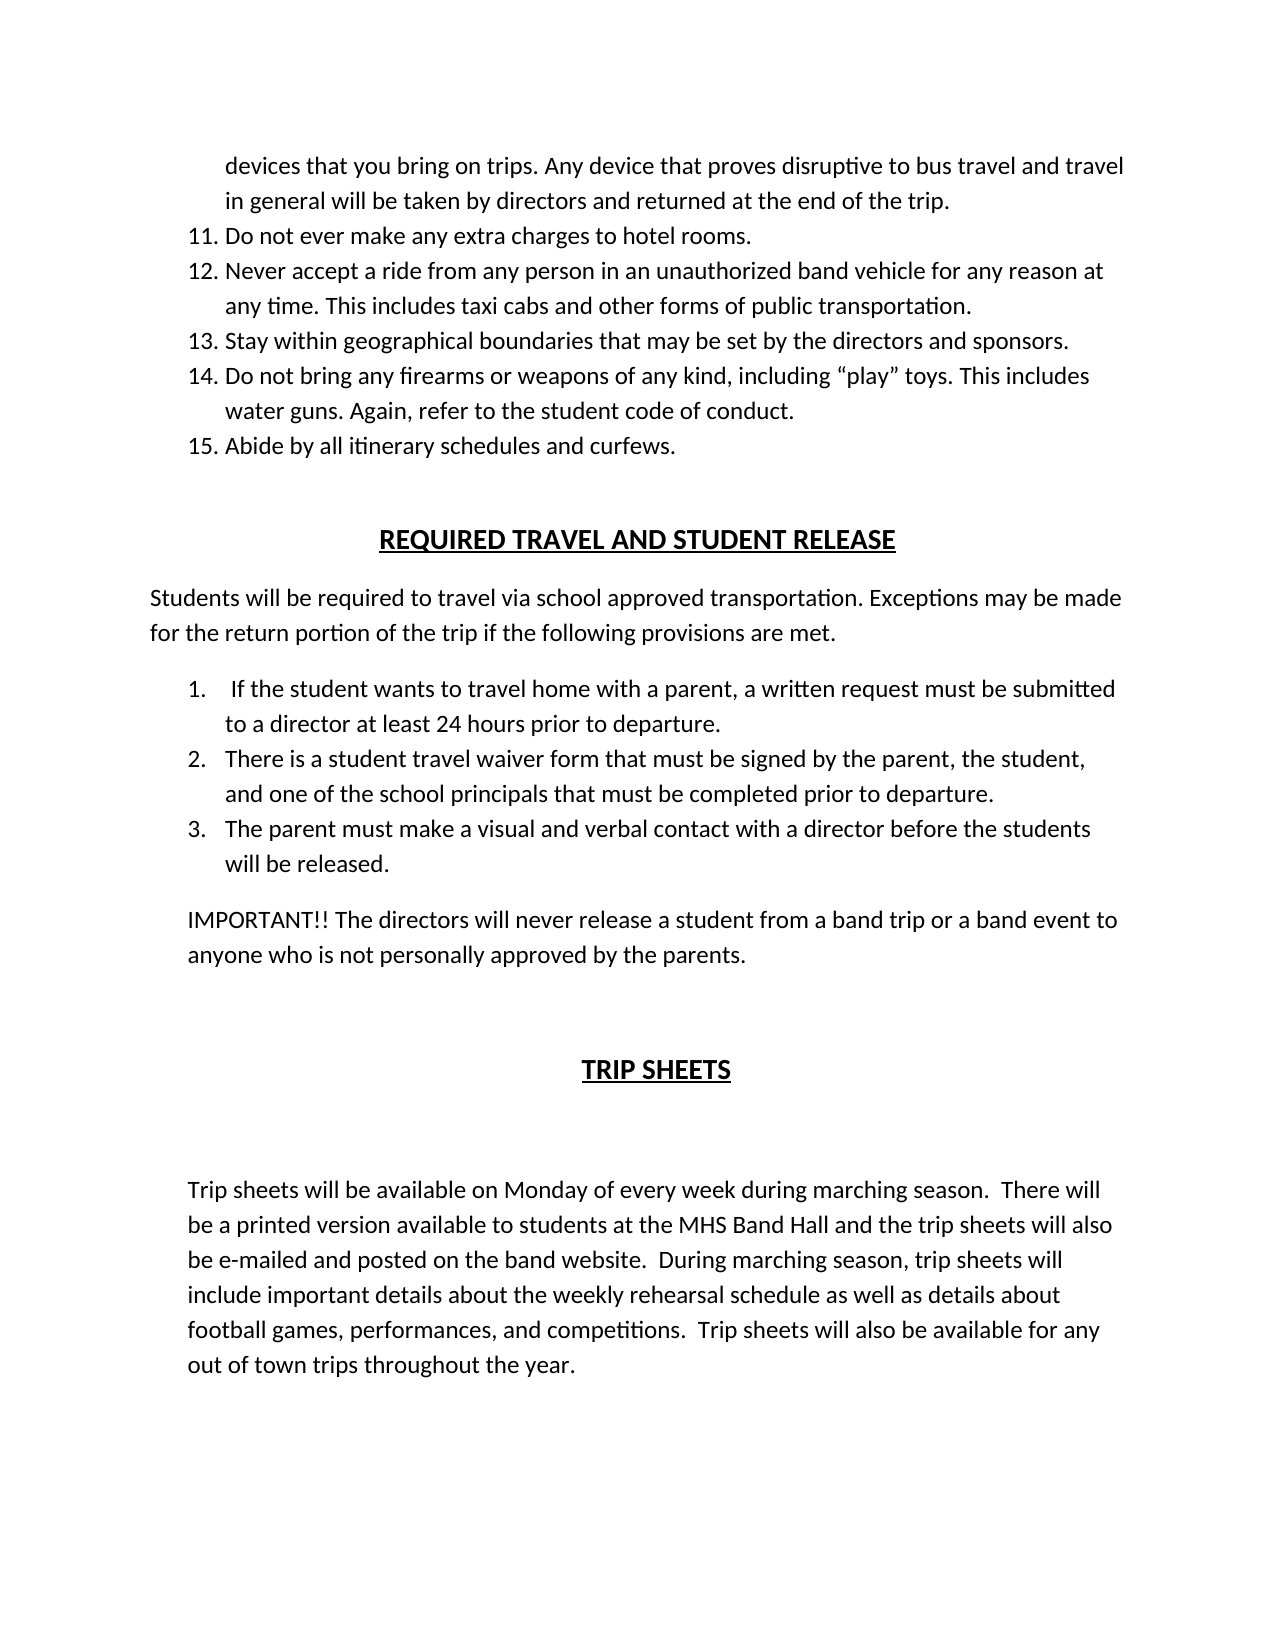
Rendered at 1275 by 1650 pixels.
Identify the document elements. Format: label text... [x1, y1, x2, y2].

text Trip sheets will be available on Monday of every week during marching season. There will be a printed version available to students at the MHS Band Hall and the trip sheets will also be e-mailed and posted on the band website. During marching season, trip sheets will include important details about the weekly rehearsal schedule as well as details about football games, performances, and competitions. Trip sheets will also be available for any out of town trips throughout the year. [187, 1174, 1125, 1380]
list Never accept a ride from any person in an unauthorized band vehicle for any reason at any time. This includes taxi cabs and other forms of public transportation. [187, 255, 1125, 321]
list Do not bring any firearms or weapons of any kind, including “play” toys. This includes water guns. Again, refer to the student code of conduct. [187, 360, 1125, 426]
text IMPORTANT!! The directors will never release a student from a band trip or a band event to anyone who is not personally approved by the parents. [187, 904, 1125, 970]
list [187, 150, 1125, 216]
list There is a student travel waiver form that must be signed by the parent, the student, and one of the school principals that must be completed prior to departure. [187, 743, 1125, 809]
text Students will be required to travel via school approved transportation. Exceptions may be made for the return portion of the trip if the following provisions are met. [150, 583, 1125, 648]
list The parent must make a visual and verbal contact with a director before the students will be released. [187, 813, 1125, 879]
text TRIP SHEETS [187, 1051, 1125, 1087]
list Stay within geographical boundaries that may be set by the directors and sponsors. [187, 325, 1125, 356]
list Do not ever make any extra charges to hotel rooms. [187, 220, 1125, 251]
list Abide by all itinerary schedules and curfews. [187, 430, 1125, 461]
text REQUIRED TRAVEL AND STUDENT RELEASE [150, 521, 1125, 556]
list If the student wants to travel home with a parent, a written request must be submitted to a director at least 24 hours prior to departure. [187, 673, 1125, 739]
